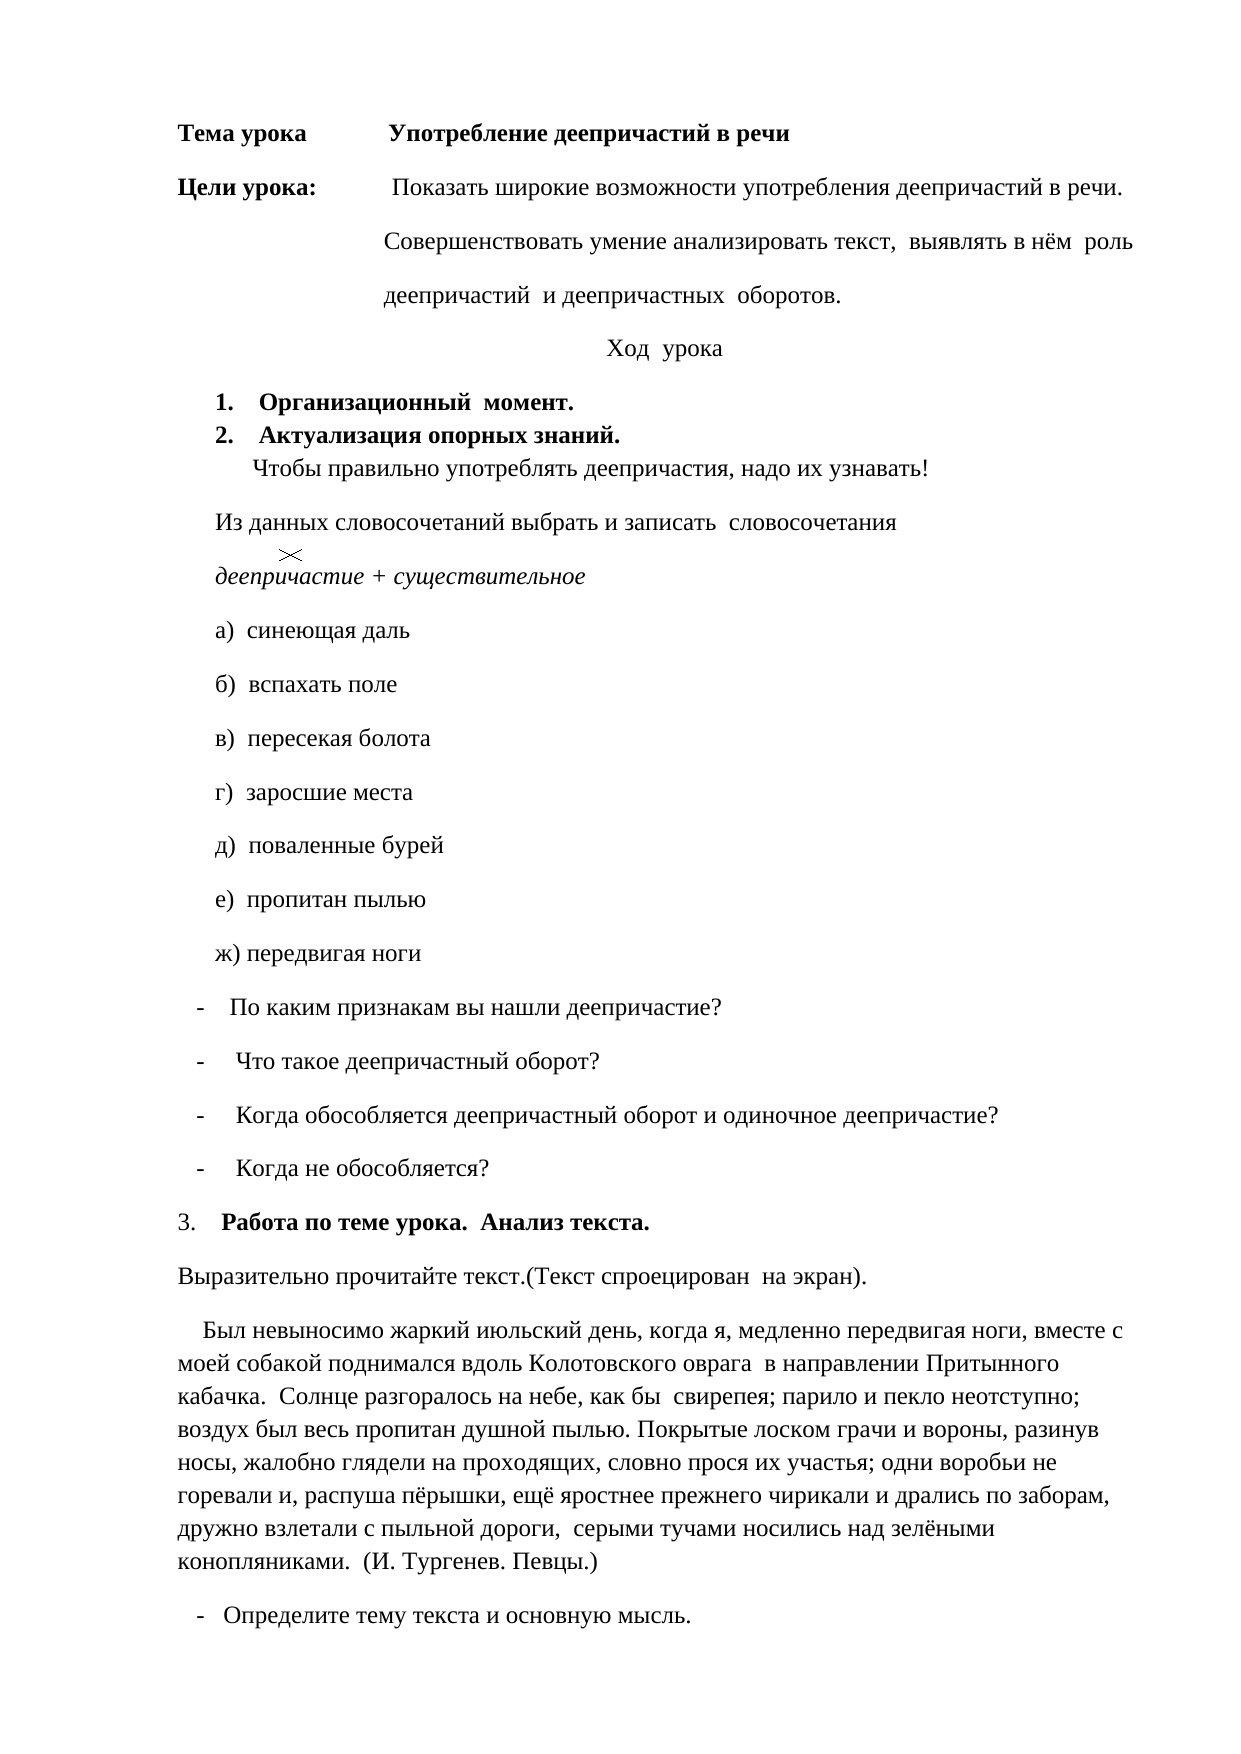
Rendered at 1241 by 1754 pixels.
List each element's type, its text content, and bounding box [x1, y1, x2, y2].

list Актуализация опорных знаний. [215, 420, 1152, 449]
text - Когда не обособляется? [177, 1153, 1152, 1182]
text Из данных словосочетаний выбрать и записать словосочетания [177, 507, 1152, 536]
text 3. Работа по теме урока. Анализ текста. [177, 1207, 1152, 1236]
text е) пропитан пылью [177, 884, 1152, 913]
text Был невыносимо жаркий июльский день, когда я, медленно передвигая ноги, вместе с моей собакой поднимался вдоль Колотовского оврага в направлении Притынного кабачка. Солнце разгоралось на небе, как бы свирепея; парило и пекло неотступно; воздух был весь пропитан душной пылью. Покрытые лоском грачи и вороны, разинув носы, жалобно глядели на проходящих, словно прося их участья; одни воробьи не горевали и, распуша пёрышки, ещё яростнее прежнего чирикали и дрались по заборам, дружно взлетали с пыльной дороги, серыми тучами носились над зелёными конопляниками. (И. Тургенев. Певцы.) [177, 1315, 1152, 1575]
text Тема урока Употребление деепричастий в речи [177, 118, 1152, 147]
list Организационный момент. [215, 387, 1152, 416]
text деепричастие + существительное [177, 561, 1152, 590]
text - Когда обособляется деепричастный оборот и одиночное деепричастие? [177, 1100, 1152, 1128]
text - По каким признакам вы нашли деепричастие? [177, 992, 1152, 1021]
text Цели урока: Показать широкие возможности употребления деепричастий в речи. [177, 172, 1152, 201]
text д) поваленные бурей [177, 830, 1152, 859]
list Чтобы правильно употреблять деепричастия, надо их узнавать! [252, 453, 1152, 482]
text б) вспахать поле [177, 669, 1152, 698]
text - Что такое деепричастный оборот? [177, 1046, 1152, 1074]
text - Определите тему текста и основную мысль. [177, 1600, 1152, 1629]
text ж) передвигая ноги [177, 938, 1152, 967]
text г) заросшие места [177, 777, 1152, 805]
text деепричастий и деепричастных оборотов. [177, 280, 1152, 308]
text Ход урока [177, 333, 1152, 362]
text в) пересекая болота [177, 723, 1152, 751]
text Выразительно прочитайте текст.(Текст спроецирован на экран). [177, 1261, 1152, 1290]
text Совершенствовать умение анализировать текст, выявлять в нём роль [177, 226, 1152, 254]
text а) синеющая даль [177, 615, 1152, 644]
